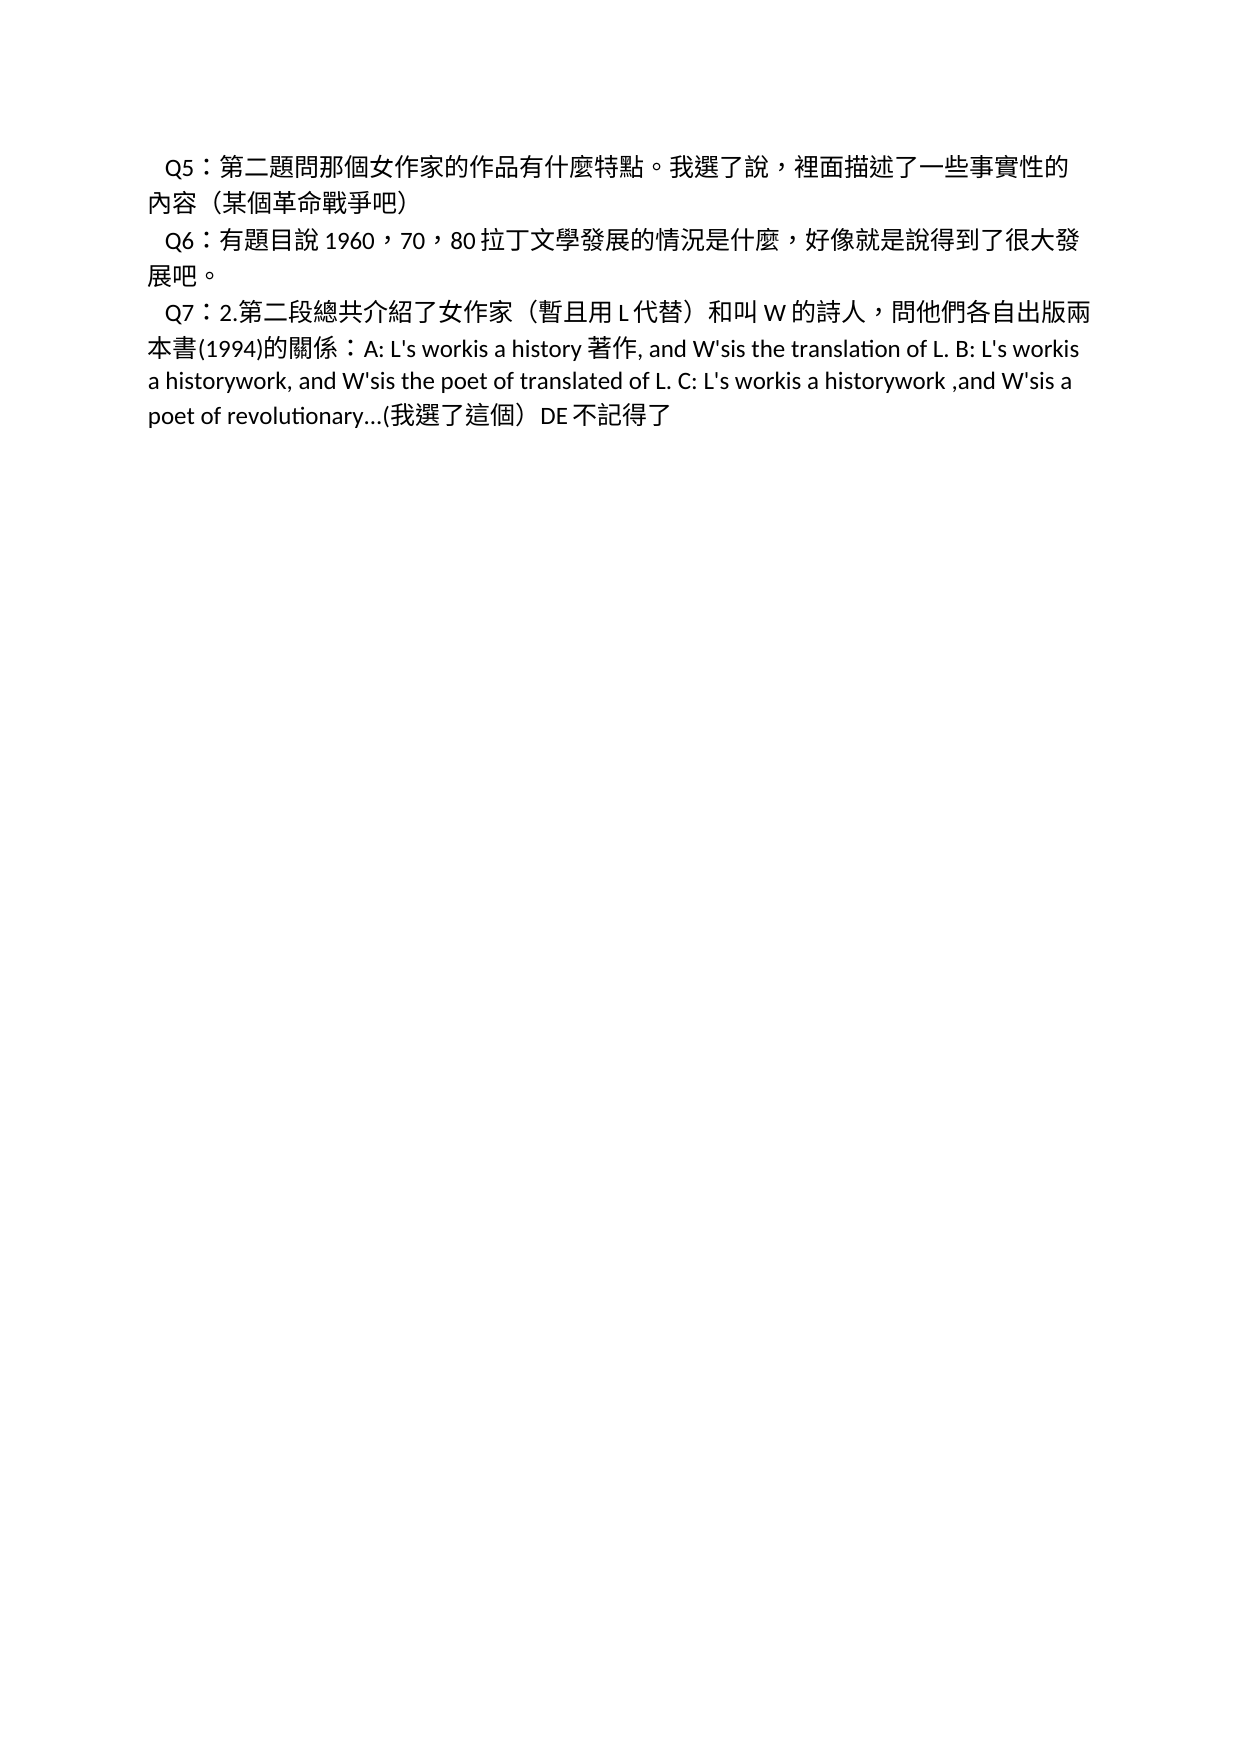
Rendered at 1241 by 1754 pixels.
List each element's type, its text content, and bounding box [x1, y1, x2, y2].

text Q7：2.第二段總共介紹了女作家（暫且用L代替）和叫W的詩人，問他們各自出版兩本書(1994)的關係：A: L's workis a history著作, and W'sis the translation of L. B: L's workis a historywork, and W'sis the poet of translated of L. C: L's workis a historywork ,and W'sis a poet of revolutionary...(我選了這個）DE不記得了 [148, 293, 1093, 432]
text Q6：有題目說1960，70，80拉丁文學發展的情況是什麼，好像就是說得到了很大發展吧。 [148, 220, 1093, 293]
text Q5：第二題問那個女作家的作品有什麼特點。我選了說，裡面描述了一些事實性的內容（某個革命戰爭吧） [148, 148, 1093, 220]
